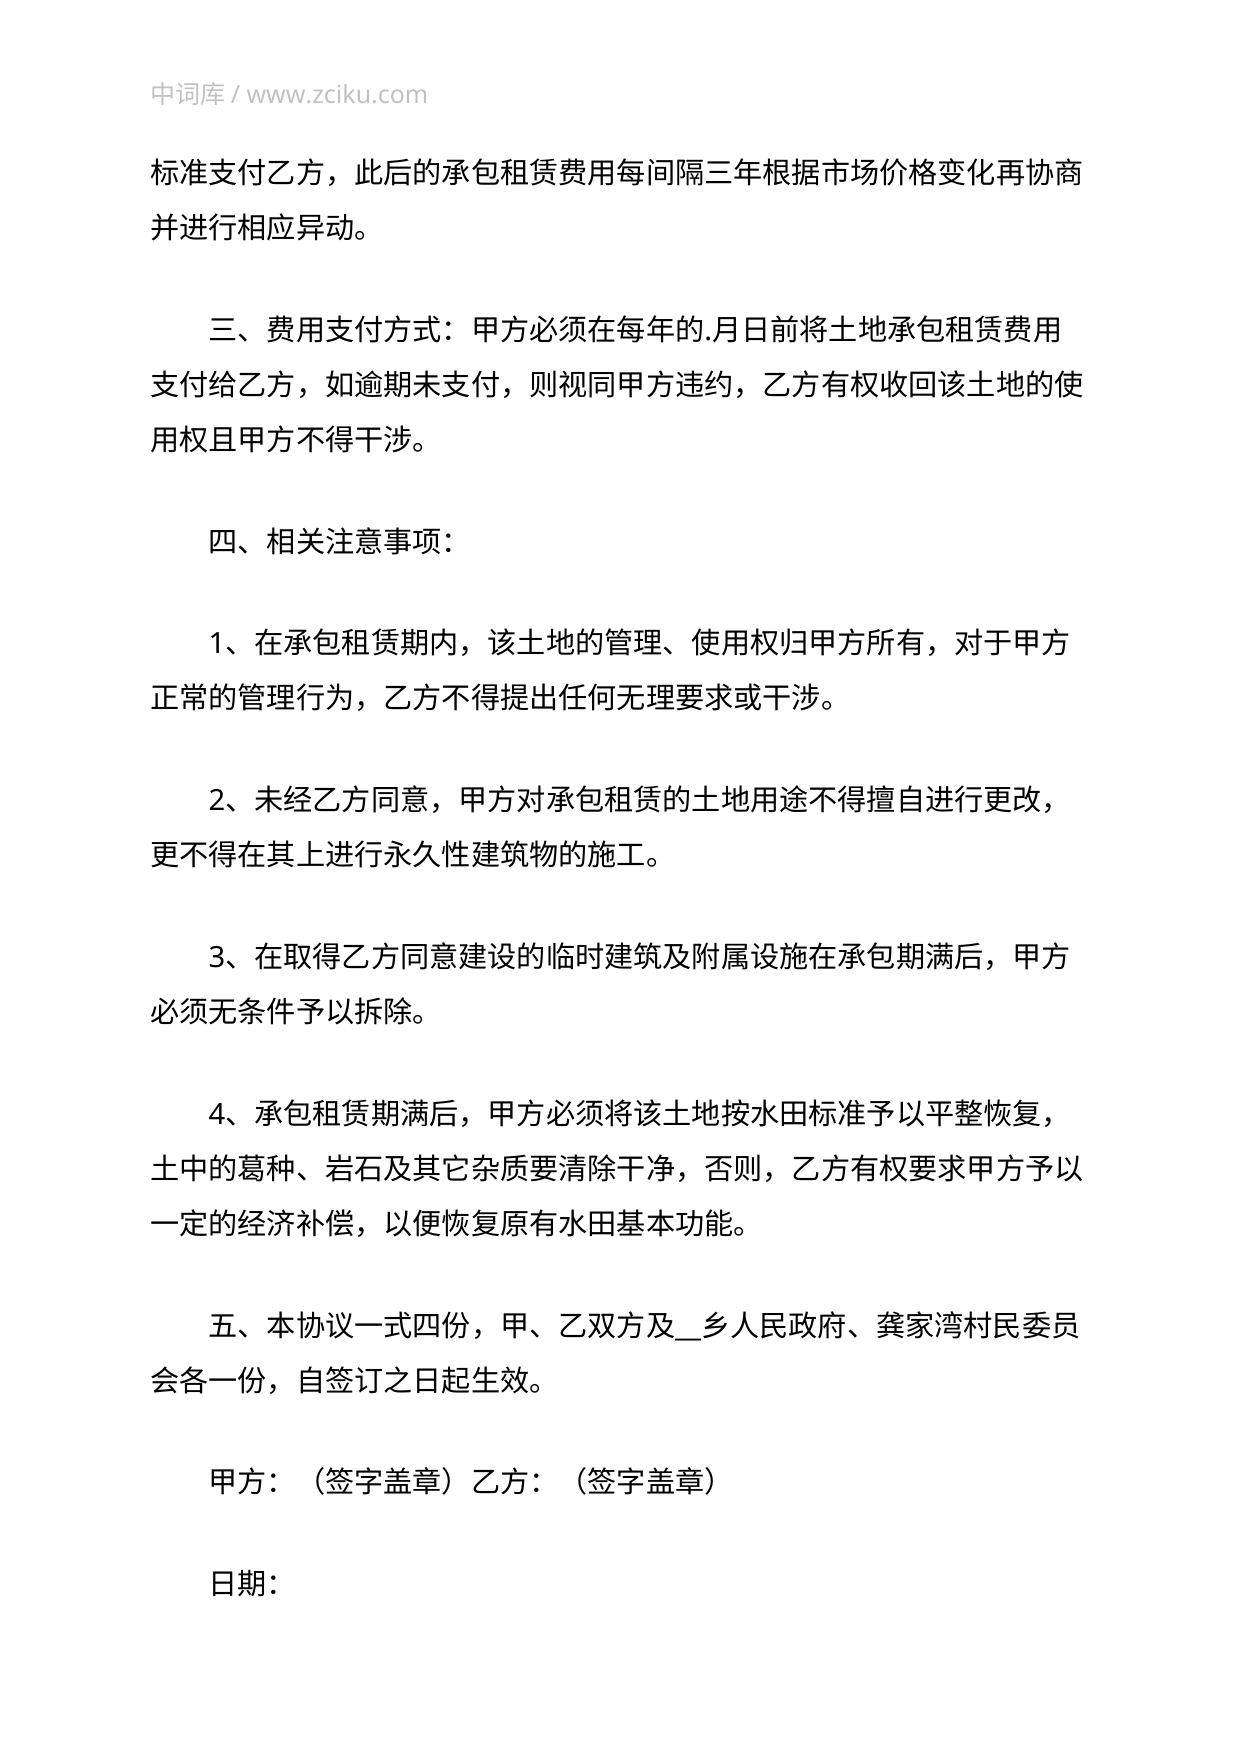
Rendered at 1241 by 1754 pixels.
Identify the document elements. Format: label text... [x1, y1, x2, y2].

text 五、本协议一式四份，甲、乙双方及__乡人民政府、龚家湾村民委员会各一份，自签订之日起生效。 [150, 1302, 1090, 1399]
text 3、在取得乙方同意建设的临时建筑及附属设施在承包期满后，甲方必须无条件予以拆除。 [150, 934, 1090, 1031]
text 四、相关注意事项： [150, 518, 1090, 561]
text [150, 150, 1090, 247]
text 甲方：（签字盖章）乙方：（签字盖章） [150, 1459, 1090, 1501]
text 4、承包租赁期满后，甲方必须将该土地按水田标准予以平整恢复，土中的葛种、岩石及其它杂质要清除干净，否则，乙方有权要求甲方予以一定的经济补偿，以便恢复原有水田基本功能。 [150, 1090, 1090, 1243]
text 2、未经乙方同意，甲方对承包租赁的土地用途不得擅自进行更改，更不得在其上进行永久性建筑物的施工。 [150, 777, 1090, 874]
text 三、费用支付方式：甲方必须在每年的.月日前将土地承包租赁费用支付给乙方，如逾期未支付，则视同甲方违约，乙方有权收回该土地的使用权且甲方不得干涉。 [150, 307, 1090, 459]
text 1、在承包租赁期内，该土地的管理、使用权归甲方所有，对于甲方正常的管理行为，乙方不得提出任何无理要求或干涉。 [150, 620, 1090, 717]
text 日期： [150, 1561, 1090, 1603]
